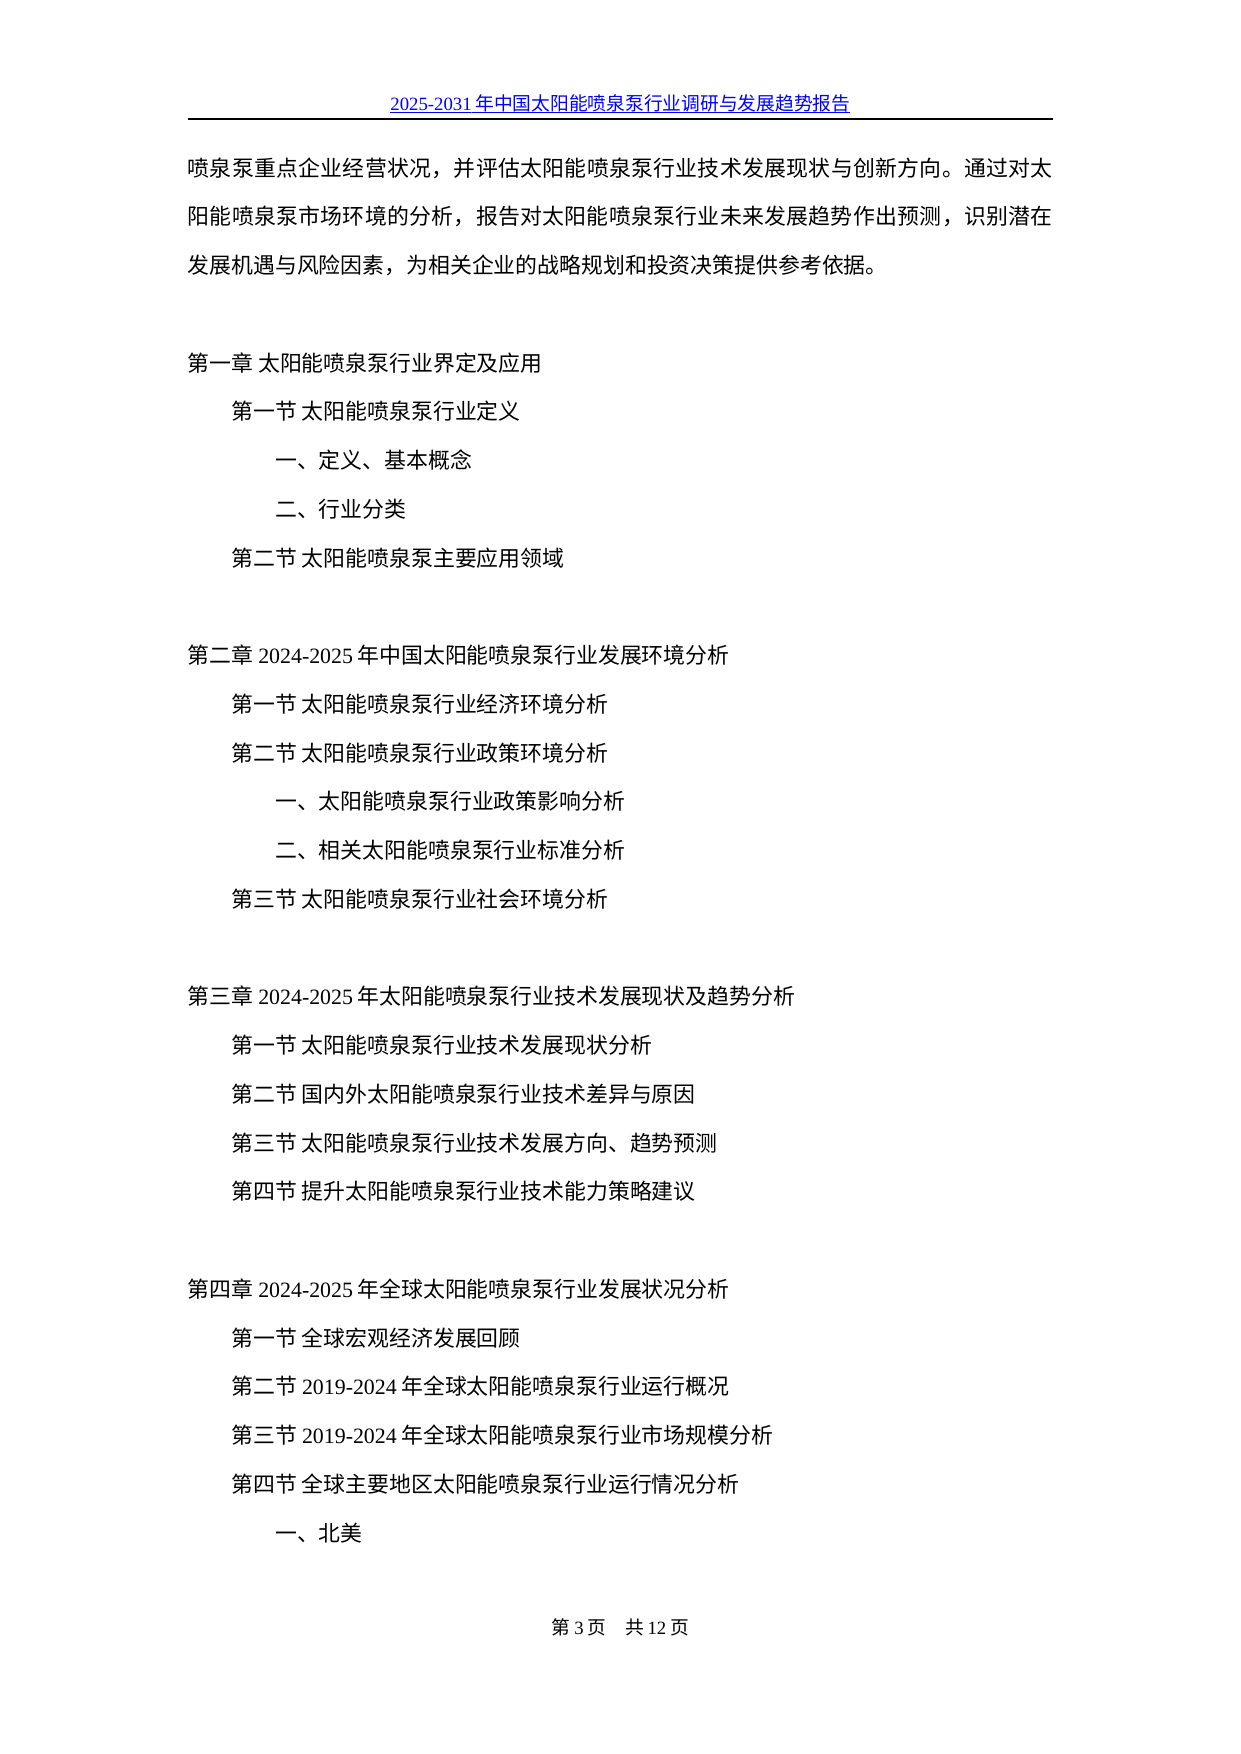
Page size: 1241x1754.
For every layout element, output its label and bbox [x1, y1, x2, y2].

text [187, 150, 1053, 1548]
